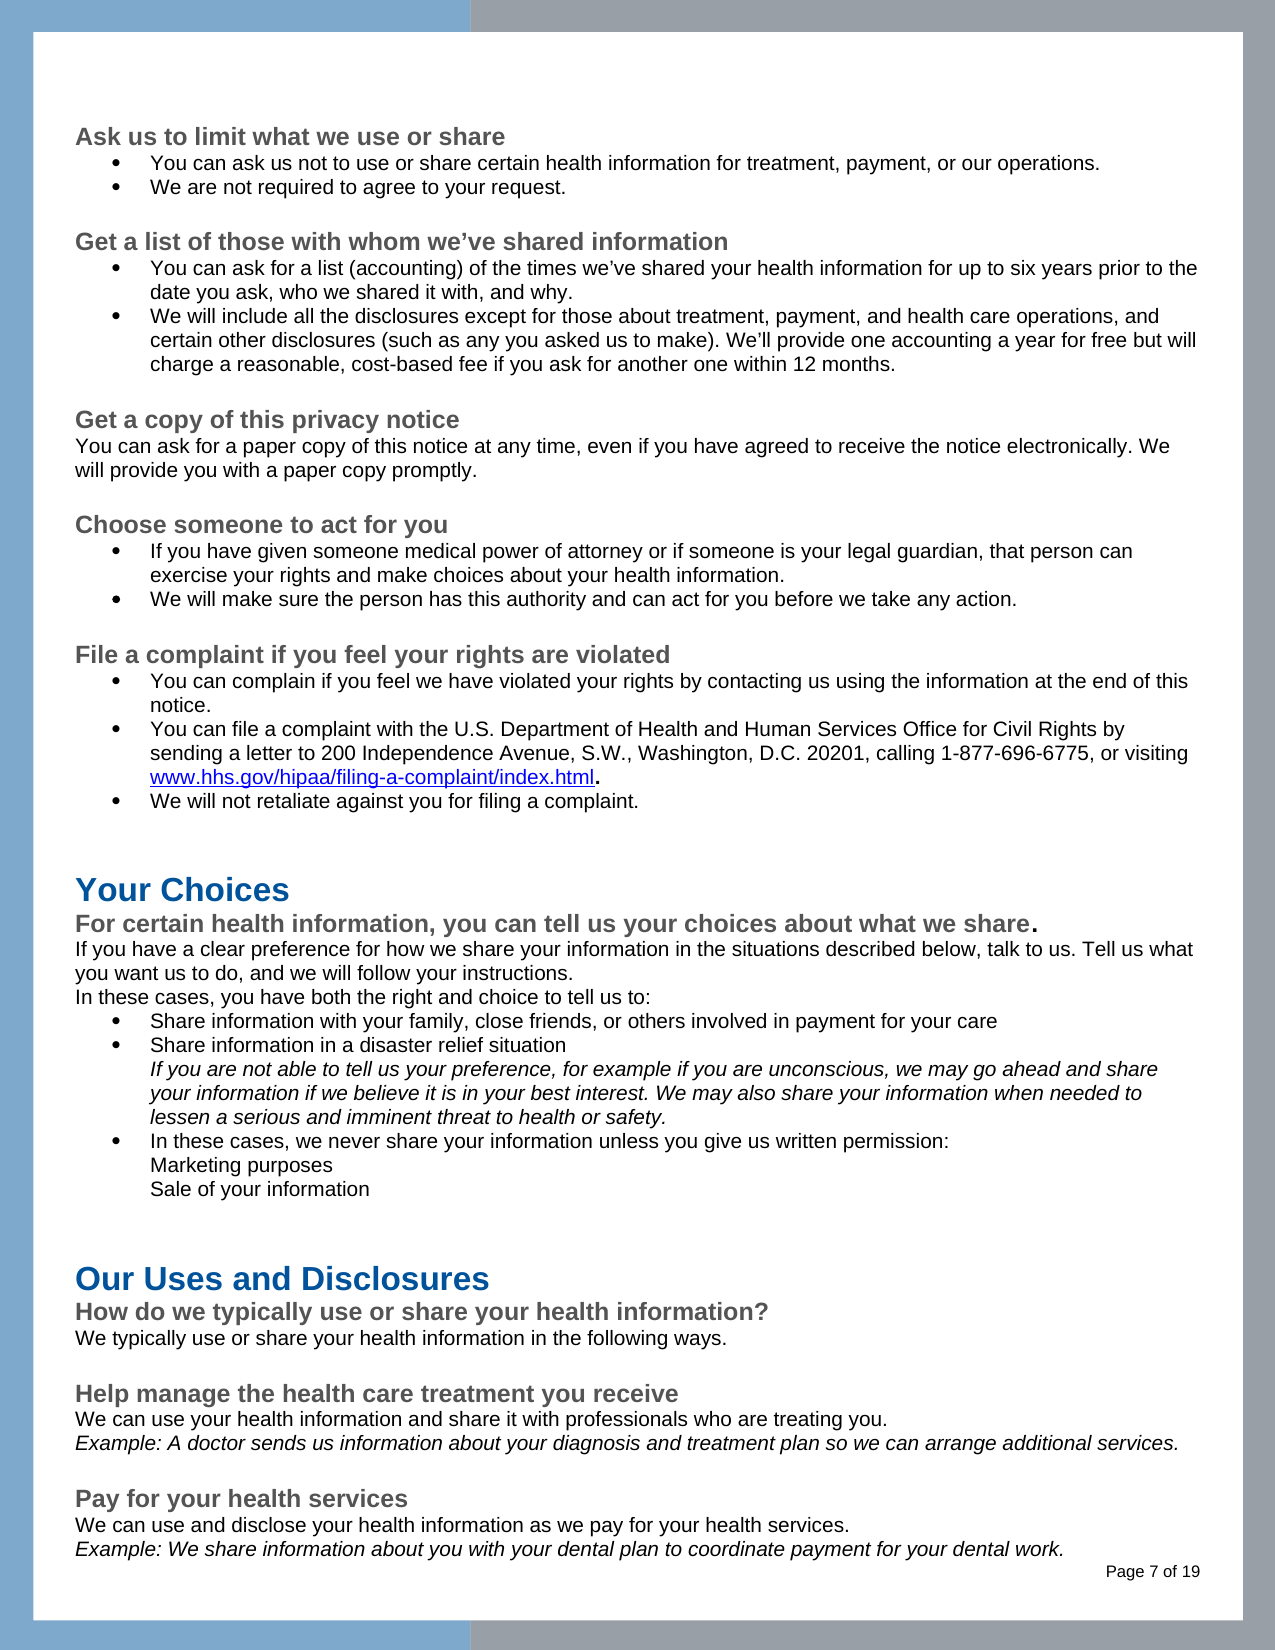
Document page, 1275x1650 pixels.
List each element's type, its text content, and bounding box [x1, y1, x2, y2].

text If you are not able to tell us your preference, for example if you are unconscious, we may go ahead and share your information if we believe it is in your best interest. We may also share your information when needed to lessen a serious and imminent threat to health or safety. [150, 1057, 1200, 1129]
text File a complaint if you feel your rights are violated [75, 640, 1200, 668]
text If you have a clear preference for how we share your information in the situations described below, talk to us. Tell us what you want us to do, and we will follow your instructions. [75, 937, 1200, 985]
text We typically use or share your health information in the following ways. [75, 1326, 1200, 1350]
text Get a list of those with whom we’ve shared information [75, 227, 1200, 256]
text Your Choices [75, 870, 1200, 908]
list If you have given someone medical power of attorney or if someone is your legal guardian, that person can exercise your rights and make choices about your health information. [112, 539, 1200, 587]
text Get a copy of this privacy notice [75, 405, 1200, 433]
text Ask us to limit what we use or share [75, 122, 1200, 150]
list You can file a complaint with the U.S. Department of Health and Human Services Office for Civil Rights by sending a letter to 200 Independence Avenue, S.W., Washington, D.C. 20201, calling 1-877-696-6775, or visiting www.hhs.gov/hipaa/filing-a-complaint/index.html. [112, 717, 1200, 788]
text Help manage the health care treatment you receive [75, 1378, 1200, 1407]
list You can complain if you feel we have violated your rights by contacting us using the information at the end of this notice. [112, 668, 1200, 717]
text Choose someone to act for you [75, 510, 1200, 539]
list You can ask us not to use or share certain health information for treatment, payment, or our operations. [112, 150, 1200, 174]
text We can use and disclose your health information as we pay for your health services. [75, 1513, 1200, 1537]
text Marketing purposes [150, 1153, 1200, 1177]
list We will include all the disclosures except for those about treatment, payment, and health care operations, and certain other disclosures (such as any you asked us to make). We’ll provide one accounting a year for free but will charge a reasonable, cost-based fee if you ask for another one within 12 months. [112, 304, 1200, 376]
text Example: We share information about you with your dental plan to coordinate payment for your dental work. [75, 1537, 1200, 1561]
text Sale of your information [150, 1177, 1200, 1201]
text We can use your health information and share it with professionals who are treating you. [75, 1407, 1200, 1431]
list In these cases, we never share your information unless you give us written permission: [112, 1129, 1200, 1153]
list We will make sure the person has this authority and can act for you before we take any action. [112, 587, 1200, 611]
list You can ask for a list (accounting) of the times we’ve shared your health information for up to six years prior to the date you ask, who we shared it with, and why. [112, 256, 1200, 304]
text Pay for your health services [75, 1484, 1200, 1513]
text In these cases, you have both the right and choice to tell us to: [75, 985, 1200, 1009]
list We are not required to agree to your request. [112, 174, 1200, 198]
text Example: A doctor sends us information about your diagnosis and treatment plan so we can arrange additional services. [75, 1431, 1200, 1455]
list Share information with your family, close friends, or others involved in payment for your care [112, 1009, 1200, 1033]
list We will not retaliate against you for filing a complaint. [112, 788, 1200, 813]
text You can ask for a paper copy of this notice at any time, even if you have agreed to receive the notice electronically. We will provide you with a paper copy promptly. [75, 433, 1200, 481]
text How do we typically use or share your health information? [75, 1297, 1200, 1326]
list Share information in a disaster relief situation [112, 1033, 1200, 1057]
text For certain health information, you can tell us your choices about what we share. [75, 908, 1200, 937]
text Our Uses and Disclosures [75, 1259, 1200, 1297]
